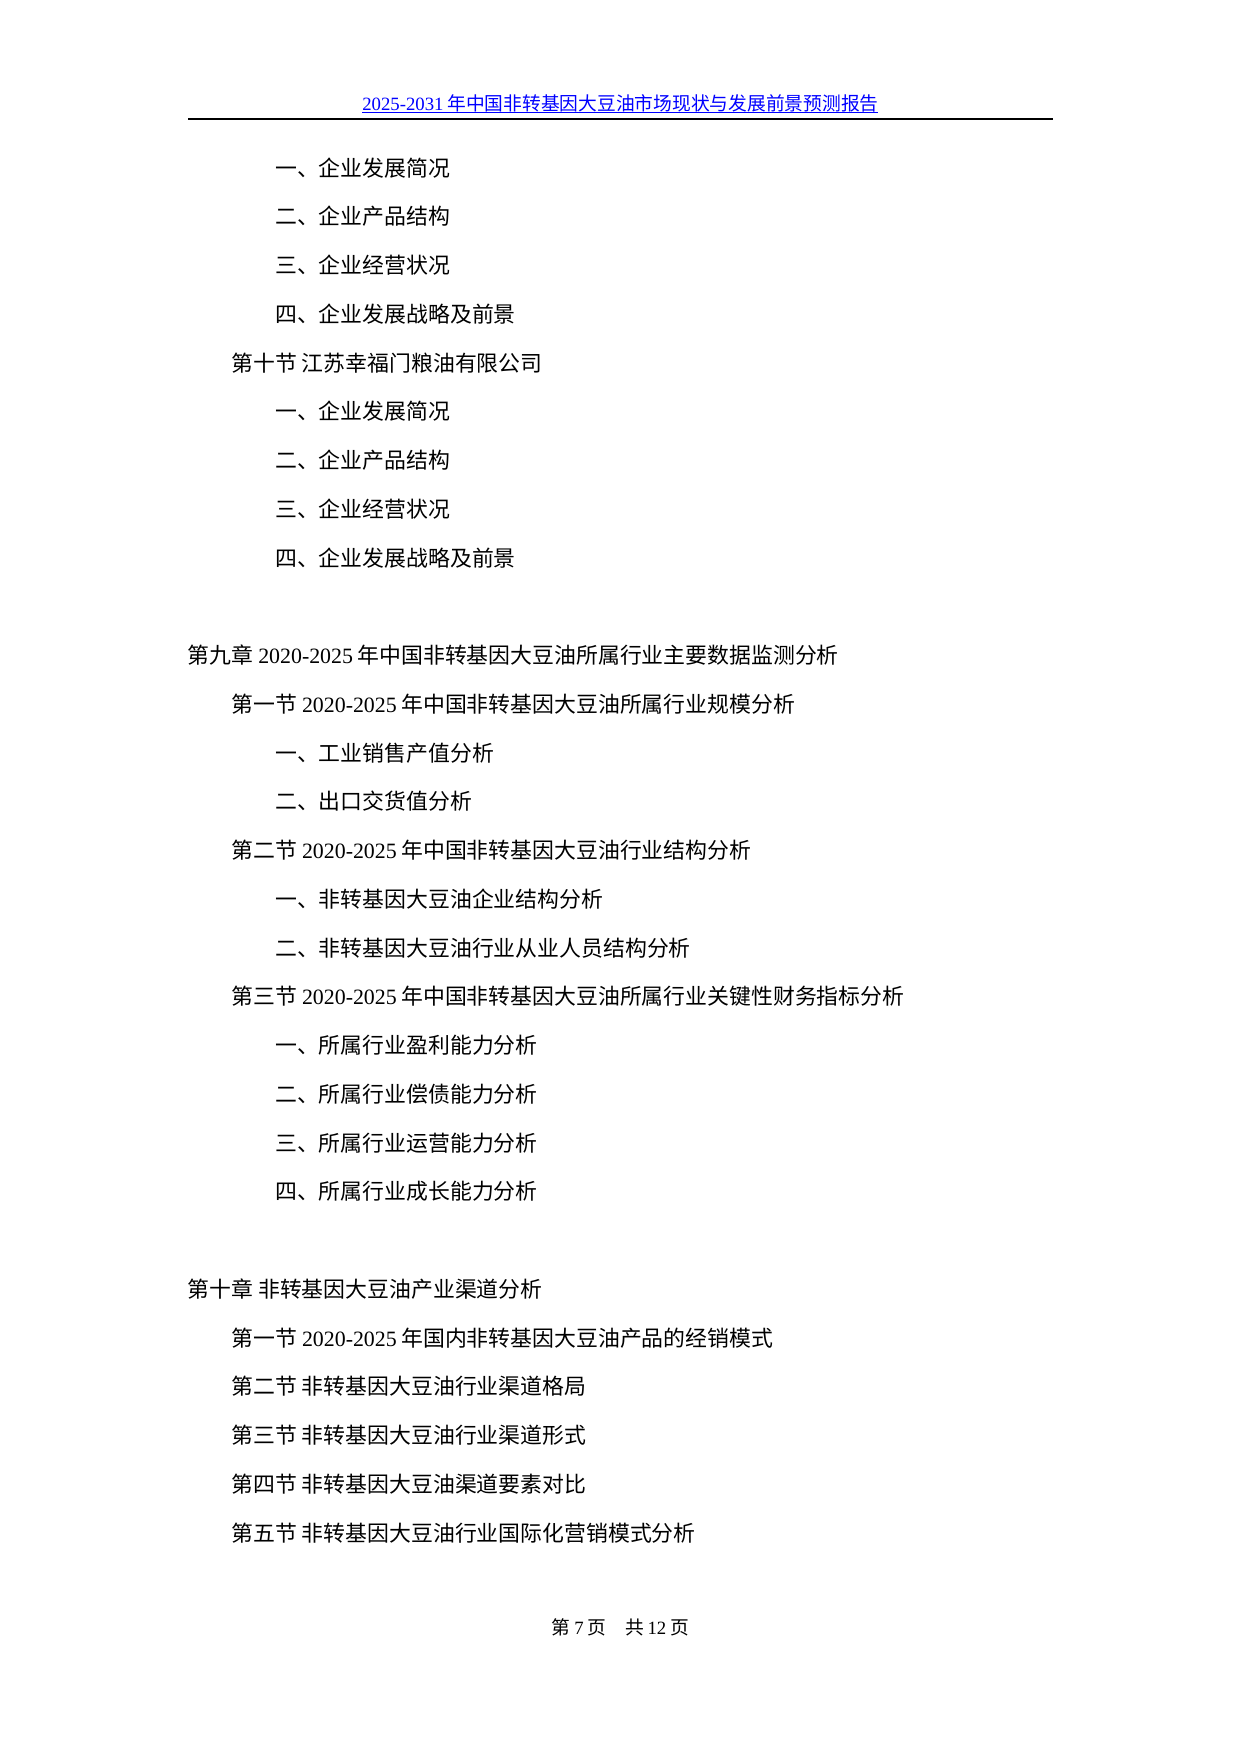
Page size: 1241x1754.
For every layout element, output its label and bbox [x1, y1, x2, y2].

text [187, 150, 1053, 1548]
